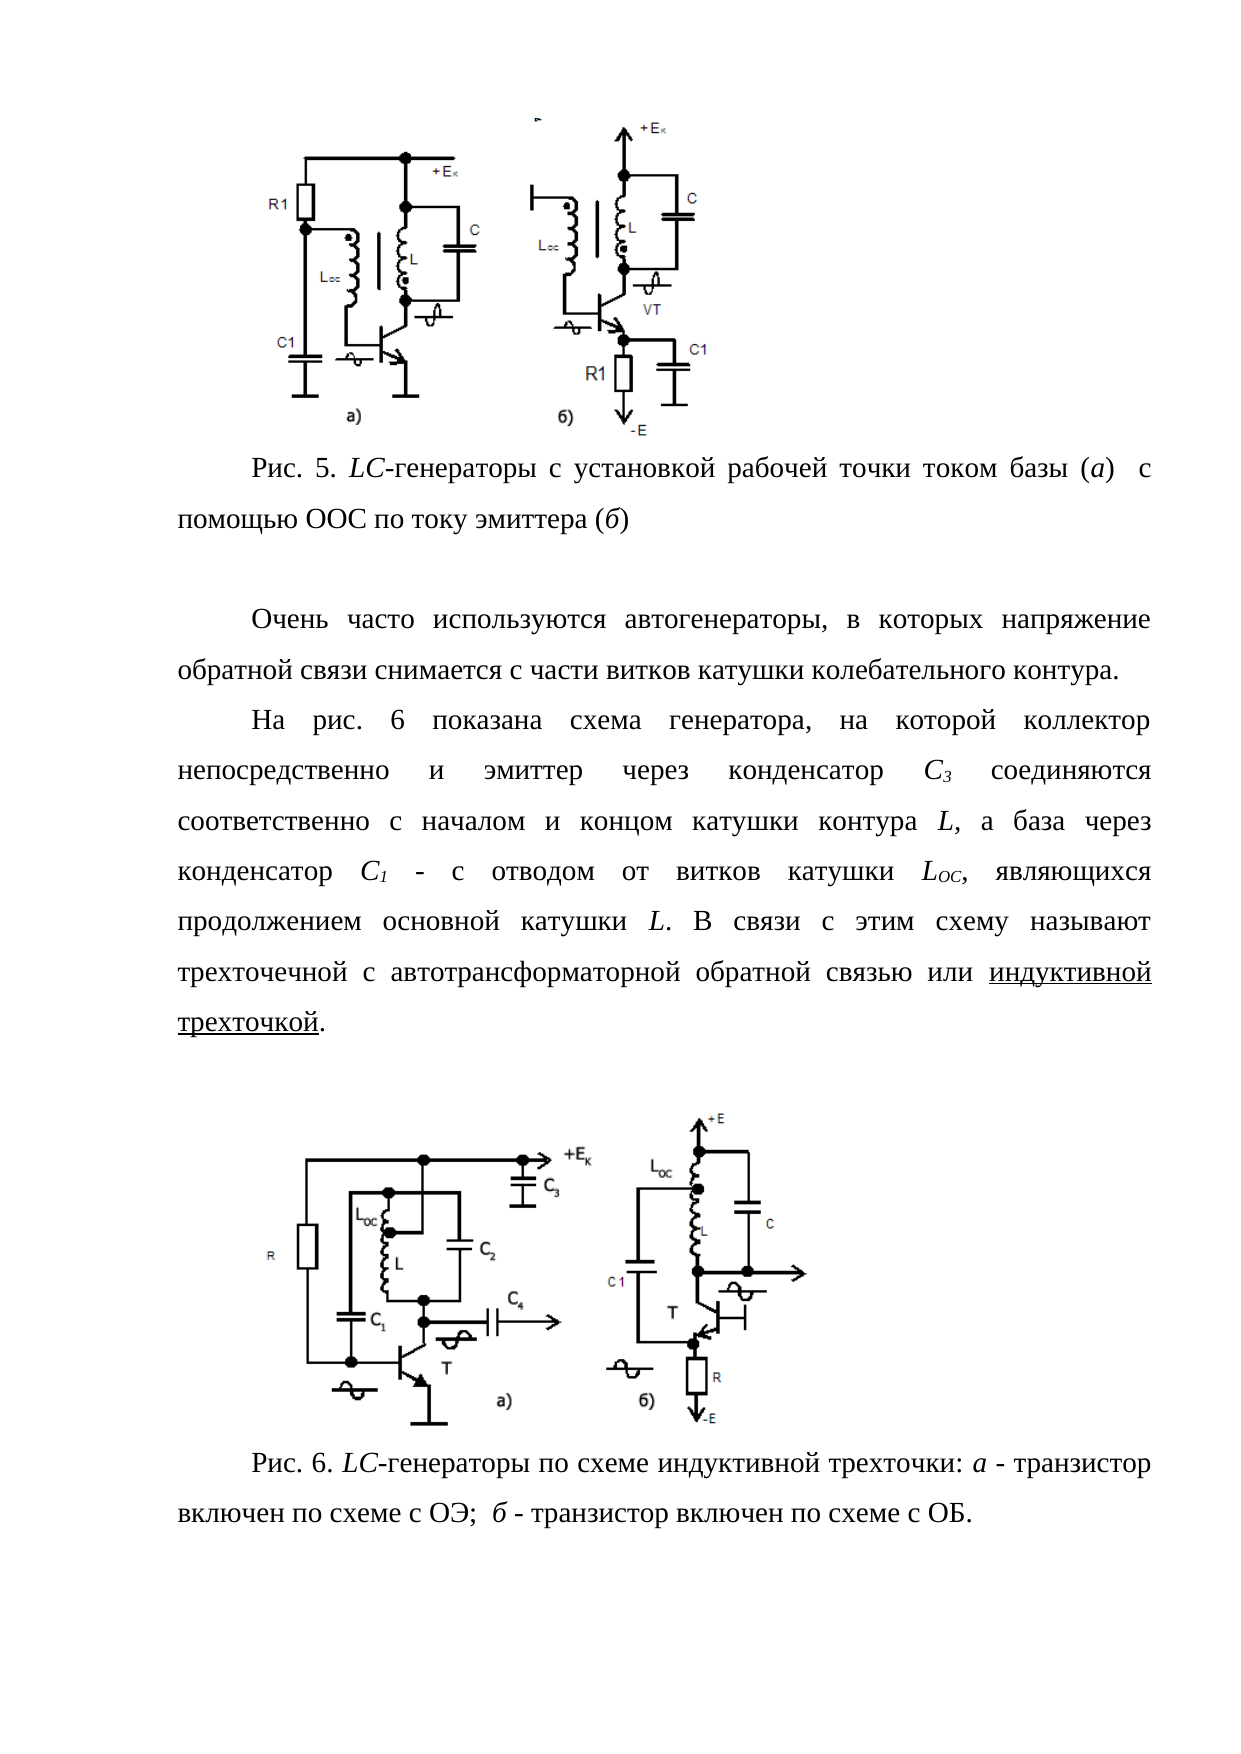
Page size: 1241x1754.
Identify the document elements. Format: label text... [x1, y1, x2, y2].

text Очень часто используются автогенераторы, в которых напряжение обратной связи снимается с части витков катушки колебательного контура. [177, 601, 1152, 685]
text На рис. 6 показана схема генератора, на которой коллектор непосредственно и эмиттер через конденсатор C3 соединяются соответственно с началом и концом катушки контура L, а база через конденсатор С1 - с отводом от витков катушки LOC, являющихся продолжением основной катушки L. В связи с этим схему называют трехточечной с автотрансформаторной обратной связью или индуктивной трехточкой. [177, 702, 1152, 1037]
picture [251, 118, 744, 439]
picture [251, 1104, 831, 1433]
text Рис. 6. LC-генераторы по схеме индуктивной трехточки: а - транзистор включен по схеме с ОЭ; б - транзистор включен по схеме с ОБ. [177, 1445, 1152, 1529]
text Рис. 5. LC-генераторы с установкой рабочей точки током базы (а) с помощью ООС по току эмиттера (б) [177, 451, 1152, 534]
